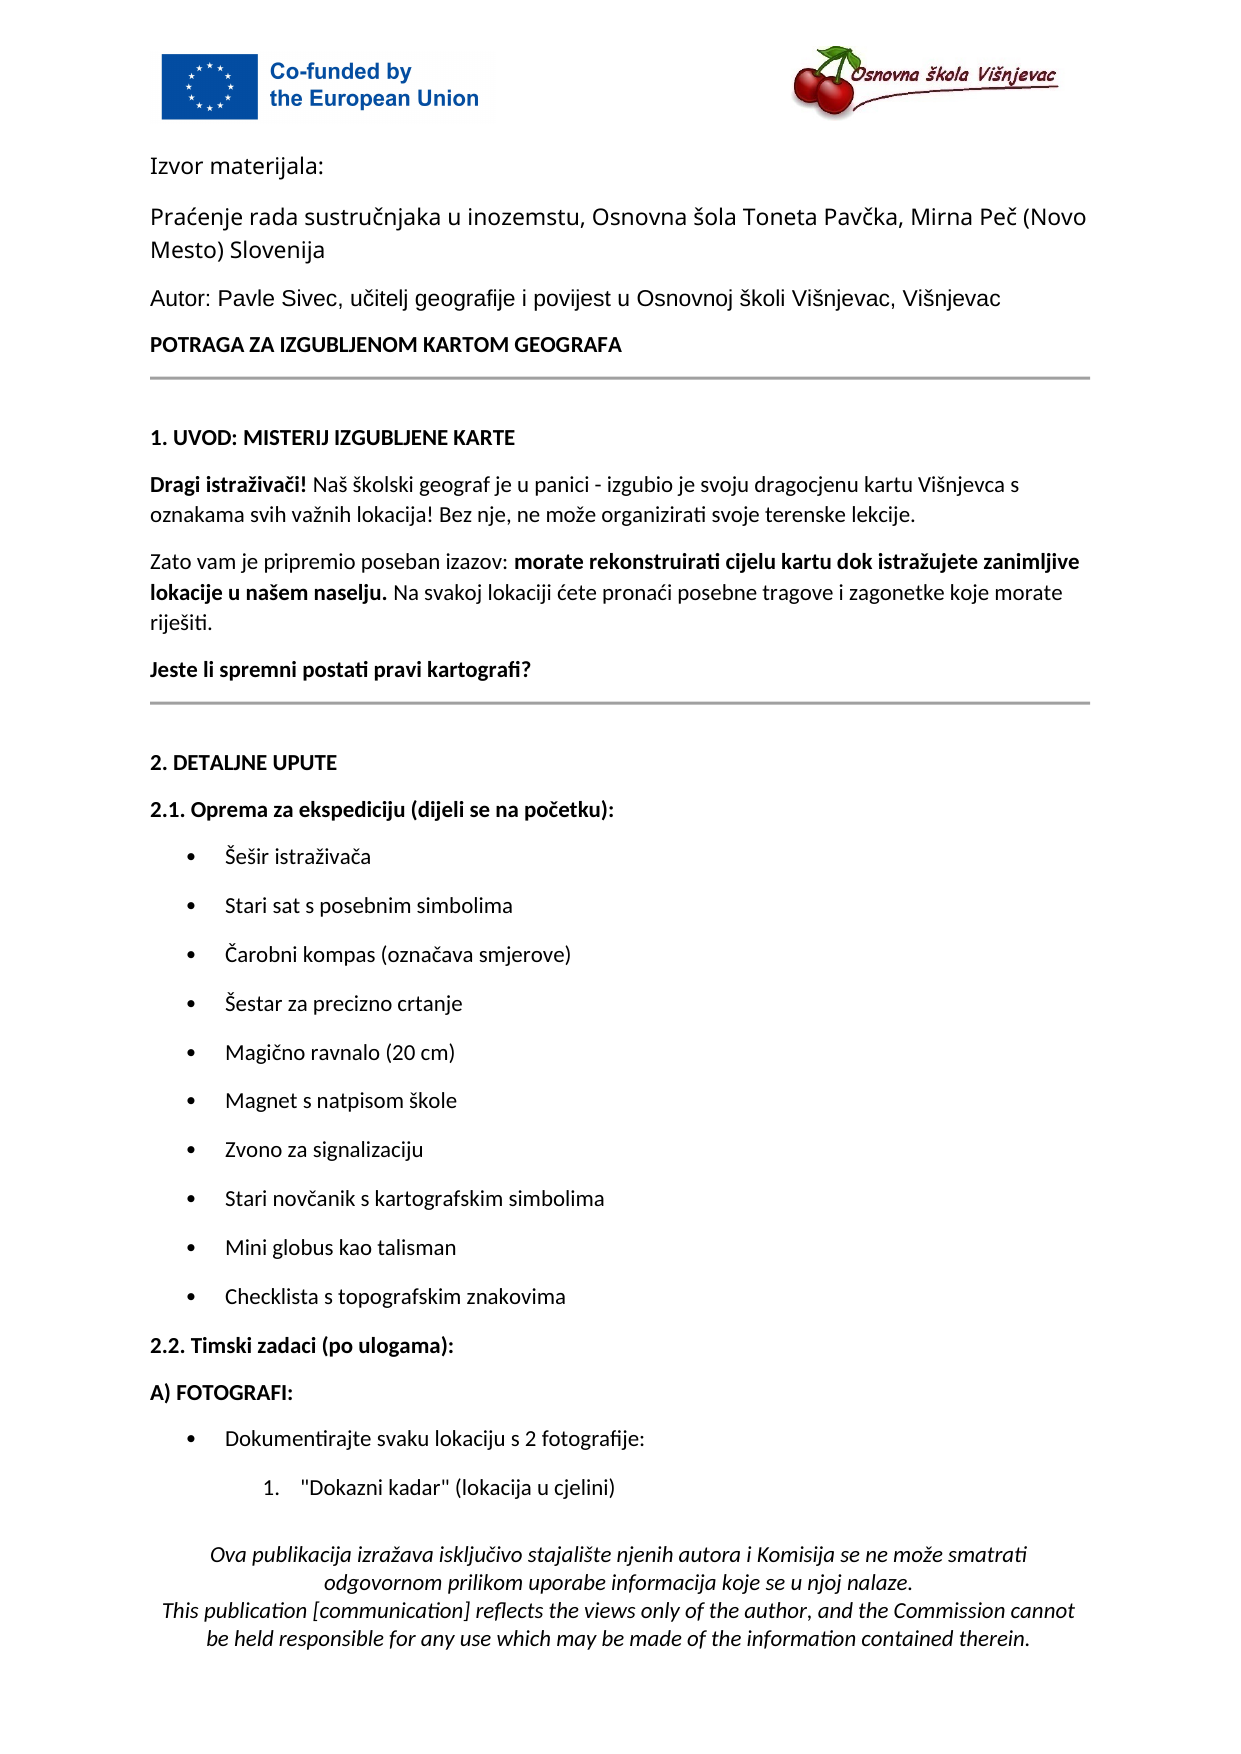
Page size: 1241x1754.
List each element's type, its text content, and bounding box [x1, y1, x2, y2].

text Zato vam je pripremio poseban izazov: morate rekonstruirati cijelu kartu dok istražujete zanimljive lokacije u našem naselju. Na svakoj lokaciji ćete pronaći posebne tragove i zagonetke koje morate riješiti. [150, 547, 1090, 636]
list Stari novčanik s kartografskim simbolima [187, 1184, 1090, 1212]
list Dokumentirajte svaku lokaciju s 2 fotografije: [187, 1424, 1090, 1452]
picture [150, 51, 496, 124]
text Izvor materijala: [150, 150, 1090, 181]
list Magično ravnalo (20 cm) [187, 1038, 1090, 1066]
text 2.2. Timski zadaci (po ulogama): [150, 1331, 1090, 1359]
text Autor: Pavle Sivec, učitelj geografije i povijest u Osnovnoj školi Višnjevac, Višnjevac [150, 284, 1090, 311]
list Zvono za signalizaciju [187, 1135, 1090, 1163]
list Čarobni kompas (označava smjerove) [187, 940, 1090, 968]
picture [790, 46, 1091, 121]
text Dragi istraživači! Naš školski geograf je u panici - izgubio je svoju dragocjenu kartu Višnjevca s oznakama svih važnih lokacija! Bez nje, ne može organizirati svoje terenske lekcije. [150, 470, 1090, 528]
list Mini globus kao talisman [187, 1233, 1090, 1261]
text 2. DETALJNE UPUTE [150, 748, 1090, 776]
text A) FOTOGRAFI: [150, 1378, 1090, 1406]
text Praćenje rada sustručnjaka u inozemstu, Osnovna šola Toneta Pavčka, Mirna Peč (Novo Mesto) Slovenija [150, 200, 1090, 265]
list Šestar za precizno crtanje [187, 989, 1090, 1017]
list Magnet s natpisom škole [187, 1086, 1090, 1114]
text Jeste li spremni postati pravi kartografi? [150, 655, 1090, 683]
text 1. UVOD: MISTERIJ IZGUBLJENE KARTE [150, 423, 1090, 451]
list Checklista s topografskim znakovima [187, 1282, 1090, 1310]
list Stari sat s posebnim simbolima [187, 891, 1090, 919]
text 2.1. Oprema za ekspediciju (dijeli se na početku): [150, 795, 1090, 823]
list "Dokazni kadar" (lokacija u cjelini) [262, 1473, 1090, 1501]
text POTRAGA ZA IZGUBLJENOM KARTOM GEOGRAFA [150, 330, 1090, 358]
list Šešir istraživača [187, 842, 1090, 870]
